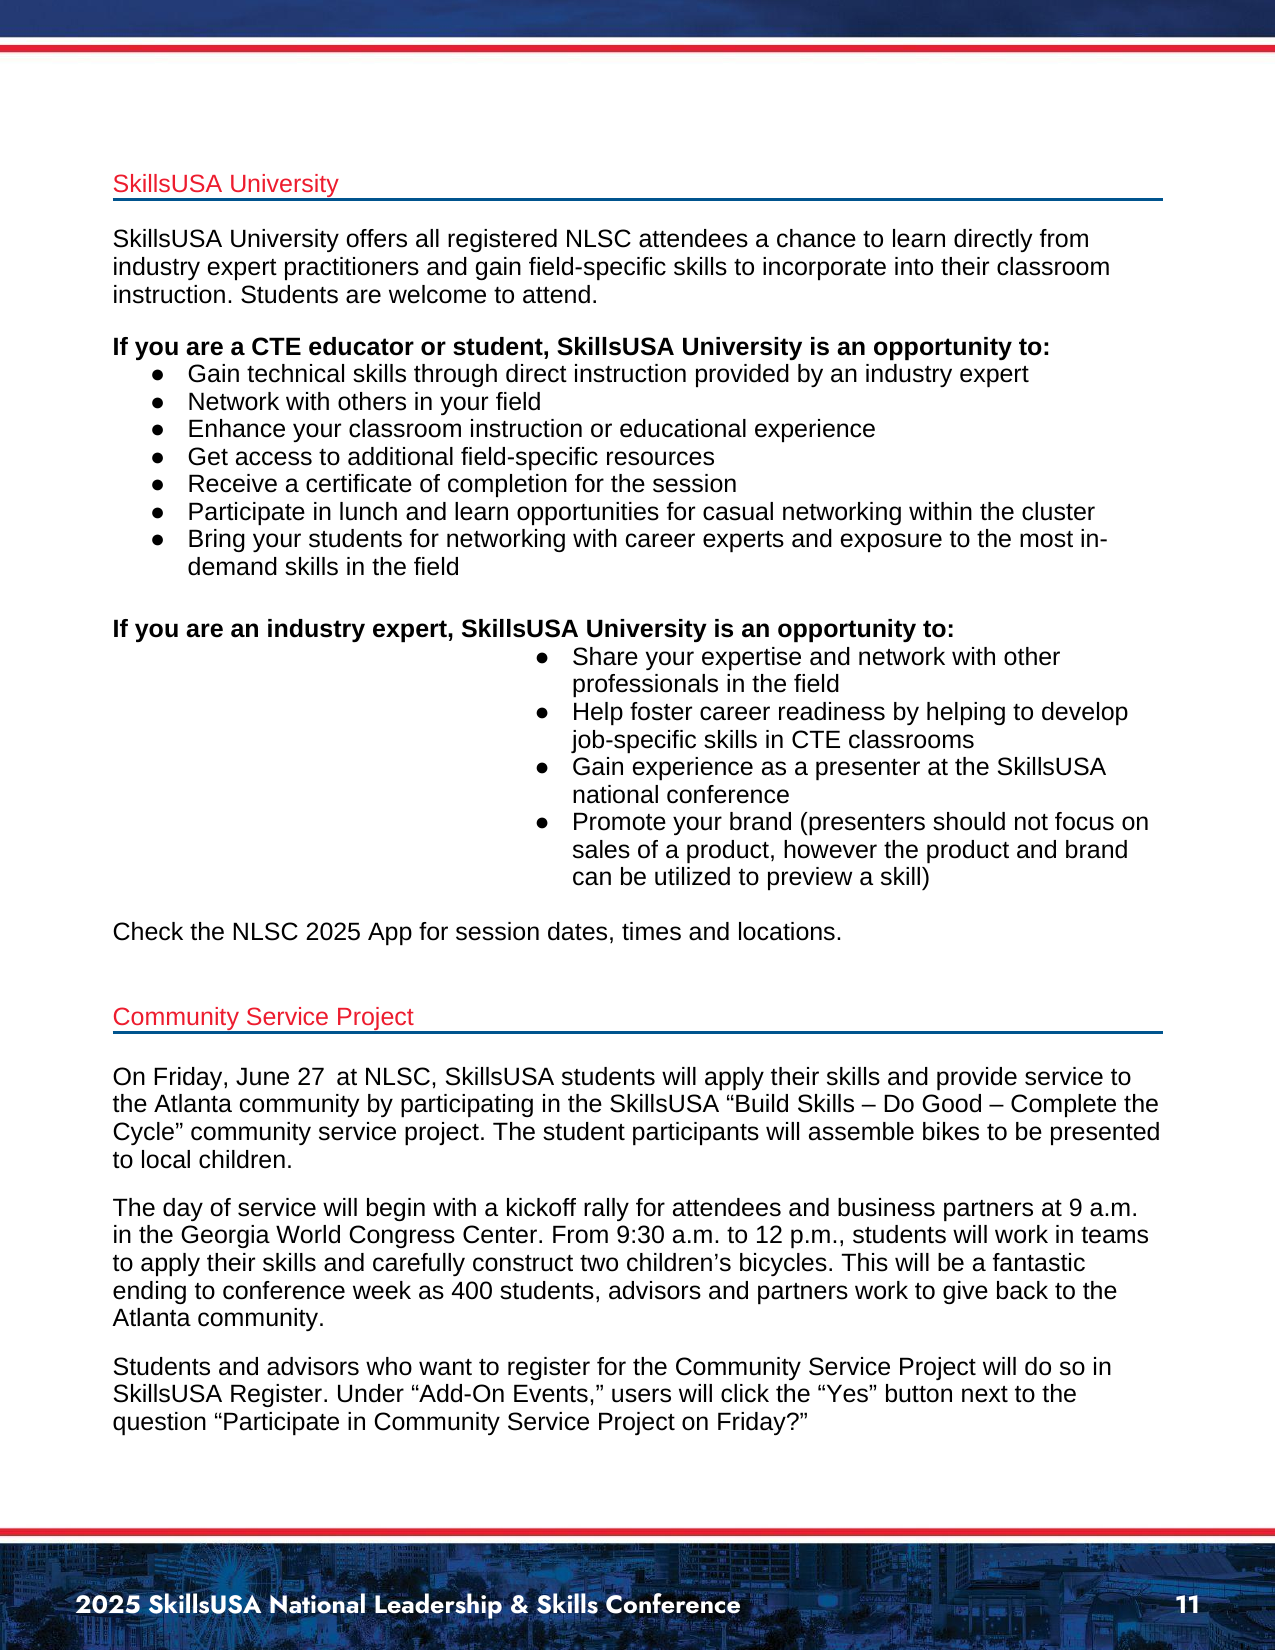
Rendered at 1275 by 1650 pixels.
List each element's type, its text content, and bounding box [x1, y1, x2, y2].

list Receive a certificate of completion for the session [150, 471, 1162, 498]
list Get access to additional field-specific resources [150, 443, 1162, 471]
list Enhance your classroom instruction or educational experience [150, 416, 1162, 443]
list Bring your students for networking with career experts and exposure to the most in-demand skills in the field [150, 526, 1162, 581]
list Help foster career readiness by helping to develop job-specific skills in CTE classrooms [534, 698, 1162, 753]
list Share your expertise and network with other professionals in the field [534, 643, 1162, 698]
list Network with others in your field [150, 388, 1162, 416]
text Check the NLSC 2025 App for session dates, times and locations. [112, 919, 1162, 946]
list Gain technical skills through direct instruction provided by an industry expert [150, 361, 1162, 388]
list Gain experience as a presenter at the SkillsUSA national conference [534, 753, 1162, 808]
list Participate in lunch and learn opportunities for casual networking within the cluster [150, 498, 1162, 526]
text The day of service will begin with a kickoff rally for attendees and business partners at 9 a.m. in the Georgia World Congress Center. From 9:30 a.m. to 12 p.m., students will work in teams to apply their skills and carefully construct two children’s bicycles. This will be a fantastic ending to conference week as 400 students, advisors and partners work to give back to the Atlanta community. [112, 1194, 1162, 1332]
text If you are a CTE educator or student, SkillsUSA University is an opportunity to: [112, 333, 1162, 361]
text SkillsUSA University offers all registered NLSC attendees a chance to learn directly from industry expert practitioners and gain field-specific skills to incorporate into their classroom instruction. Students are welcome to attend. [112, 226, 1162, 308]
list Promote your brand (presenters should not focus on sales of a product, however the product and brand can be utilized to preview a skill) [534, 808, 1162, 891]
text Students and advisors who want to register for the Community Service Project will do so in SkillsUSA Register. Under “Add-On Events,” users will click the “Yes” button next to the question “Participate in Community Service Project on Friday?” [112, 1353, 1162, 1436]
table_header Community Service Project [113, 1003, 1162, 1031]
picture [0, 0, 1275, 1650]
table_header SkillsUSA University [113, 140, 1162, 197]
text If you are an industry expert, SkillsUSA University is an opportunity to: [112, 616, 1162, 643]
text On Friday, June 27 at NLSC, SkillsUSA students will apply their skills and provide service to the Atlanta community by participating in the SkillsUSA “Build Skills – Do Good – Complete the Cycle” community service project. The student participants will assemble bikes to be presented to local children. [112, 1063, 1162, 1173]
